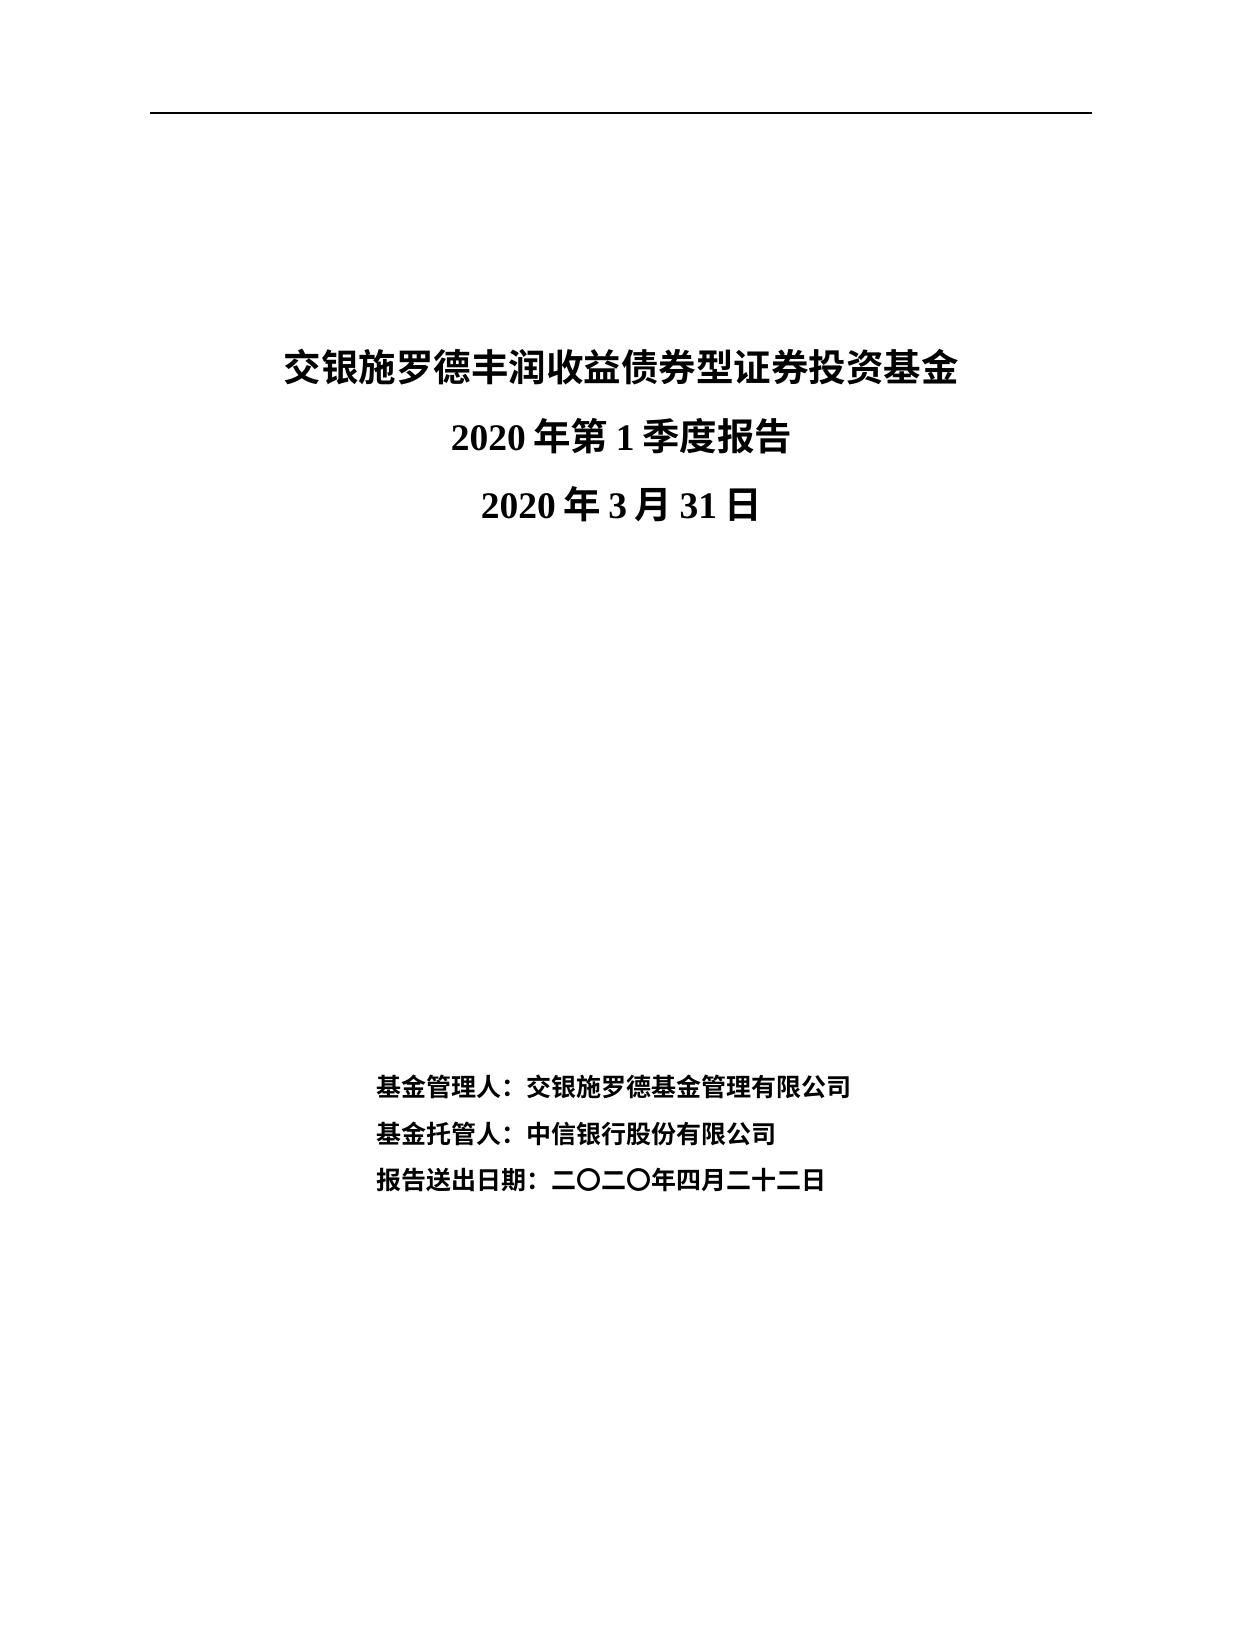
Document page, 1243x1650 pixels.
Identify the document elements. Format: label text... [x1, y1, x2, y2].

text 交银施罗德丰润收益债券型证券投资基金 [150, 338, 1092, 392]
text 基金管理人：交银施罗德基金管理有限公司 [150, 1068, 1092, 1104]
text 基金托管人：中信银行股份有限公司 [150, 1114, 1092, 1150]
text 2020年第1季度报告 [150, 406, 1092, 461]
text 2020年3月31日 [150, 474, 1092, 529]
text 报告送出日期：二〇二〇年四月二十二日 [150, 1161, 1092, 1197]
